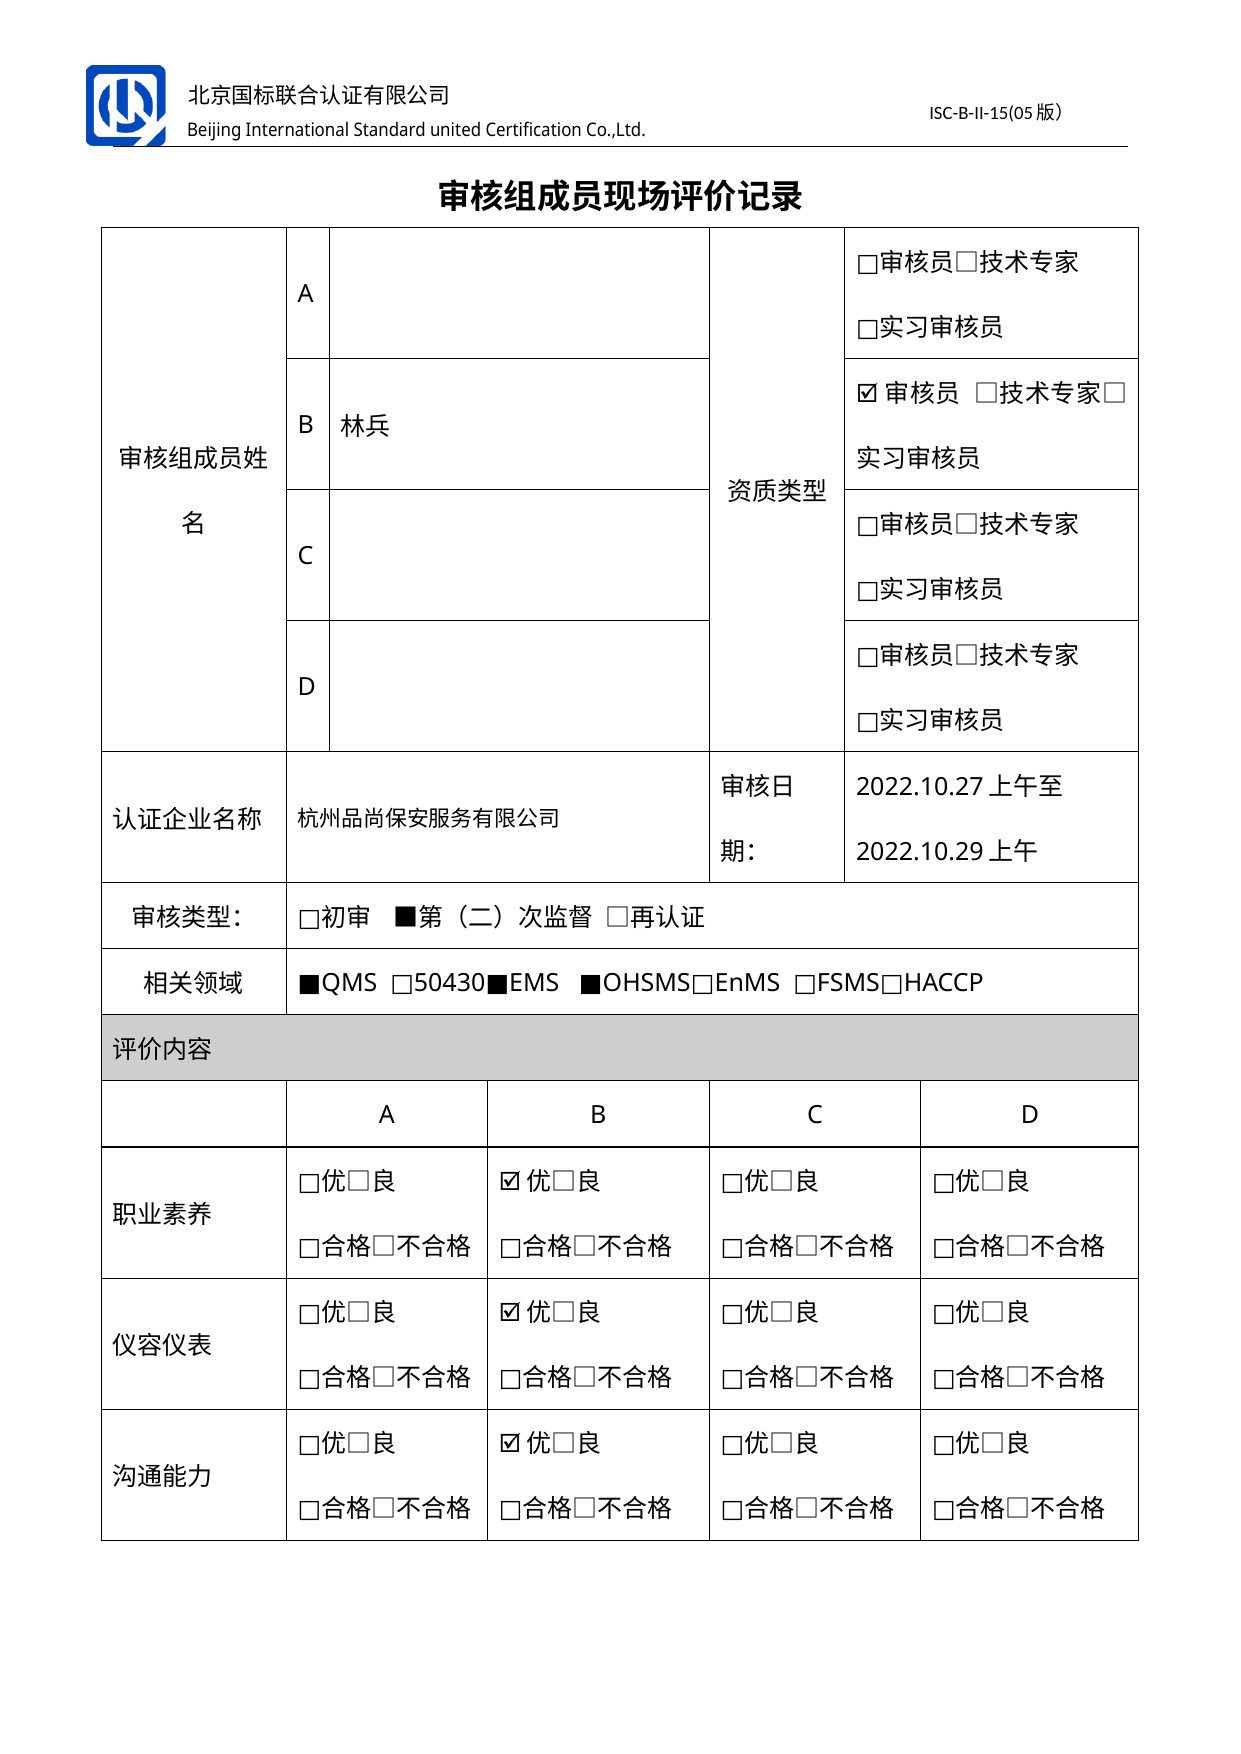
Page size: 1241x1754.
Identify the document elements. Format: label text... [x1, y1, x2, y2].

picture [86, 65, 166, 146]
table_cell □优□良 □合格□不合格 [287, 1410, 487, 1539]
table_cell □优□良 □合格□不合格 [287, 1279, 487, 1408]
table_cell □优□良 □合格□不合格 [921, 1279, 1138, 1408]
table_cell 评价内容 [102, 1015, 1138, 1080]
table_cell 仪容仪表 [102, 1279, 286, 1408]
table_cell 2022.10.27上午至2022.10.29上午 [845, 752, 1138, 882]
table_cell □优□良 □合格□不合格 [921, 1410, 1138, 1539]
table_cell 优□良 □合格□不合格 [488, 1279, 709, 1408]
table_cell C [287, 490, 329, 620]
table_cell 相关领域 [102, 949, 286, 1014]
table_cell B [488, 1081, 709, 1146]
table_header A [287, 228, 329, 358]
table_cell 认证企业名称 [102, 752, 286, 882]
table_header [330, 228, 709, 358]
table_cell □初审 ■第（二）次监督 □再认证 [287, 883, 1138, 948]
table_cell 审核员 □技术专家□实习审核员 [845, 359, 1138, 489]
table_cell 林兵 [330, 359, 709, 489]
table_cell 优□良 □合格□不合格 [488, 1148, 709, 1277]
table_cell [102, 1081, 286, 1146]
table_header 资质类型 [710, 228, 844, 751]
table_cell D [287, 621, 329, 751]
table_cell 审核日期： [710, 752, 844, 882]
table_cell □审核员□技术专家 □实习审核员 [845, 490, 1138, 620]
table_cell [330, 621, 709, 751]
table_cell ■QMS □50430■EMS ■OHSMS□EnMS □FSMS□HACCP [287, 949, 1138, 1014]
table_cell □优□良 □合格□不合格 [710, 1279, 920, 1408]
table_cell □优□良 □合格□不合格 [710, 1410, 920, 1539]
table_cell □审核员□技术专家 □实习审核员 [845, 621, 1138, 751]
table_cell □优□良 □合格□不合格 [710, 1148, 920, 1277]
table_cell D [921, 1081, 1138, 1146]
text 审核组成员现场评价记录 [112, 162, 1128, 227]
table_cell [330, 490, 709, 620]
table_cell □优□良 □合格□不合格 [921, 1148, 1138, 1277]
table_cell 审核类型： [102, 883, 286, 948]
table_cell A [287, 1081, 487, 1146]
table_header 审核组成员姓名 [102, 228, 286, 751]
table_cell 优□良 □合格□不合格 [488, 1410, 709, 1539]
table_header □审核员□技术专家 □实习审核员 [845, 228, 1138, 358]
table_cell C [710, 1081, 920, 1146]
table_cell □优□良 □合格□不合格 [287, 1148, 487, 1277]
table_cell 职业素养 [102, 1148, 286, 1277]
table_cell 沟通能力 [102, 1410, 286, 1539]
table_cell 杭州品尚保安服务有限公司 [287, 752, 709, 882]
table_cell B [287, 359, 329, 489]
